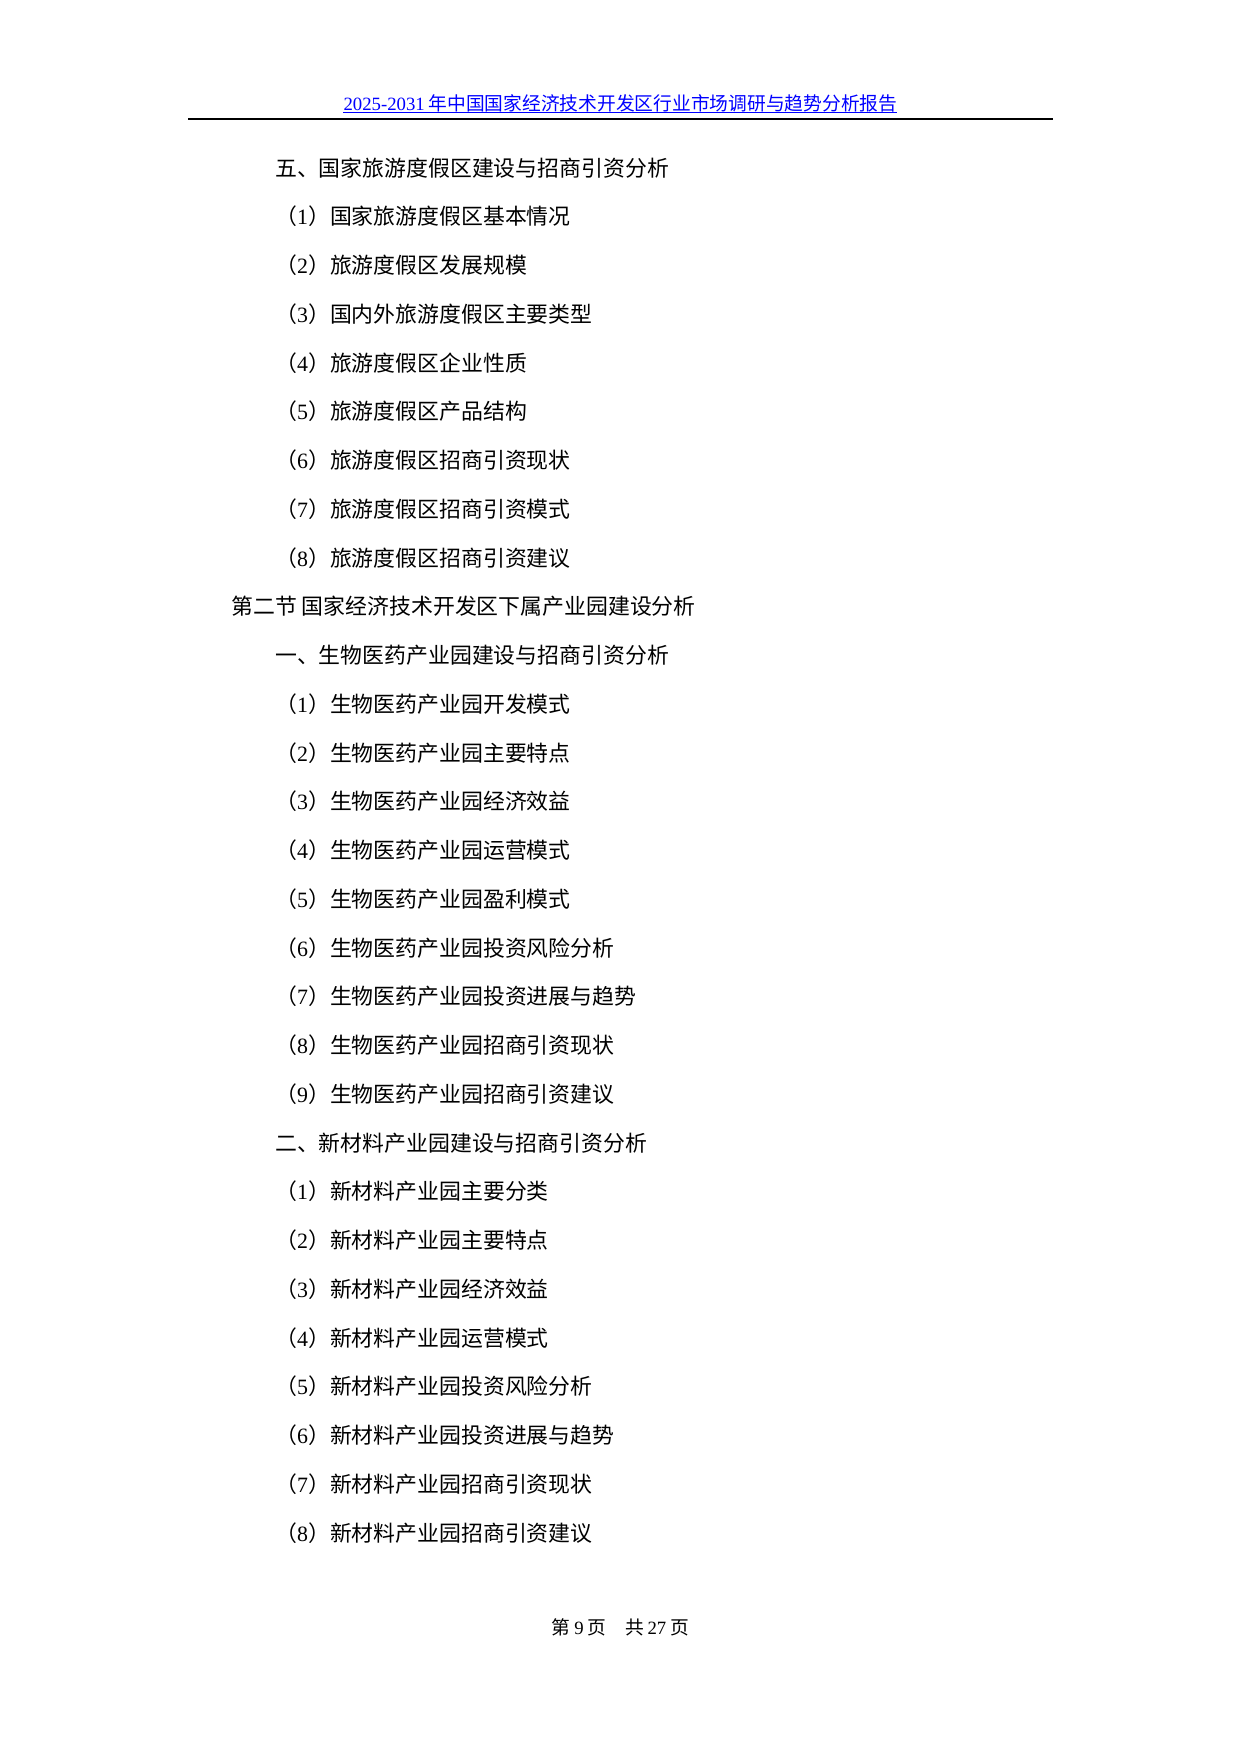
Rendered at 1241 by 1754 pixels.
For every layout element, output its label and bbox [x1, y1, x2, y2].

text [187, 150, 1053, 1548]
